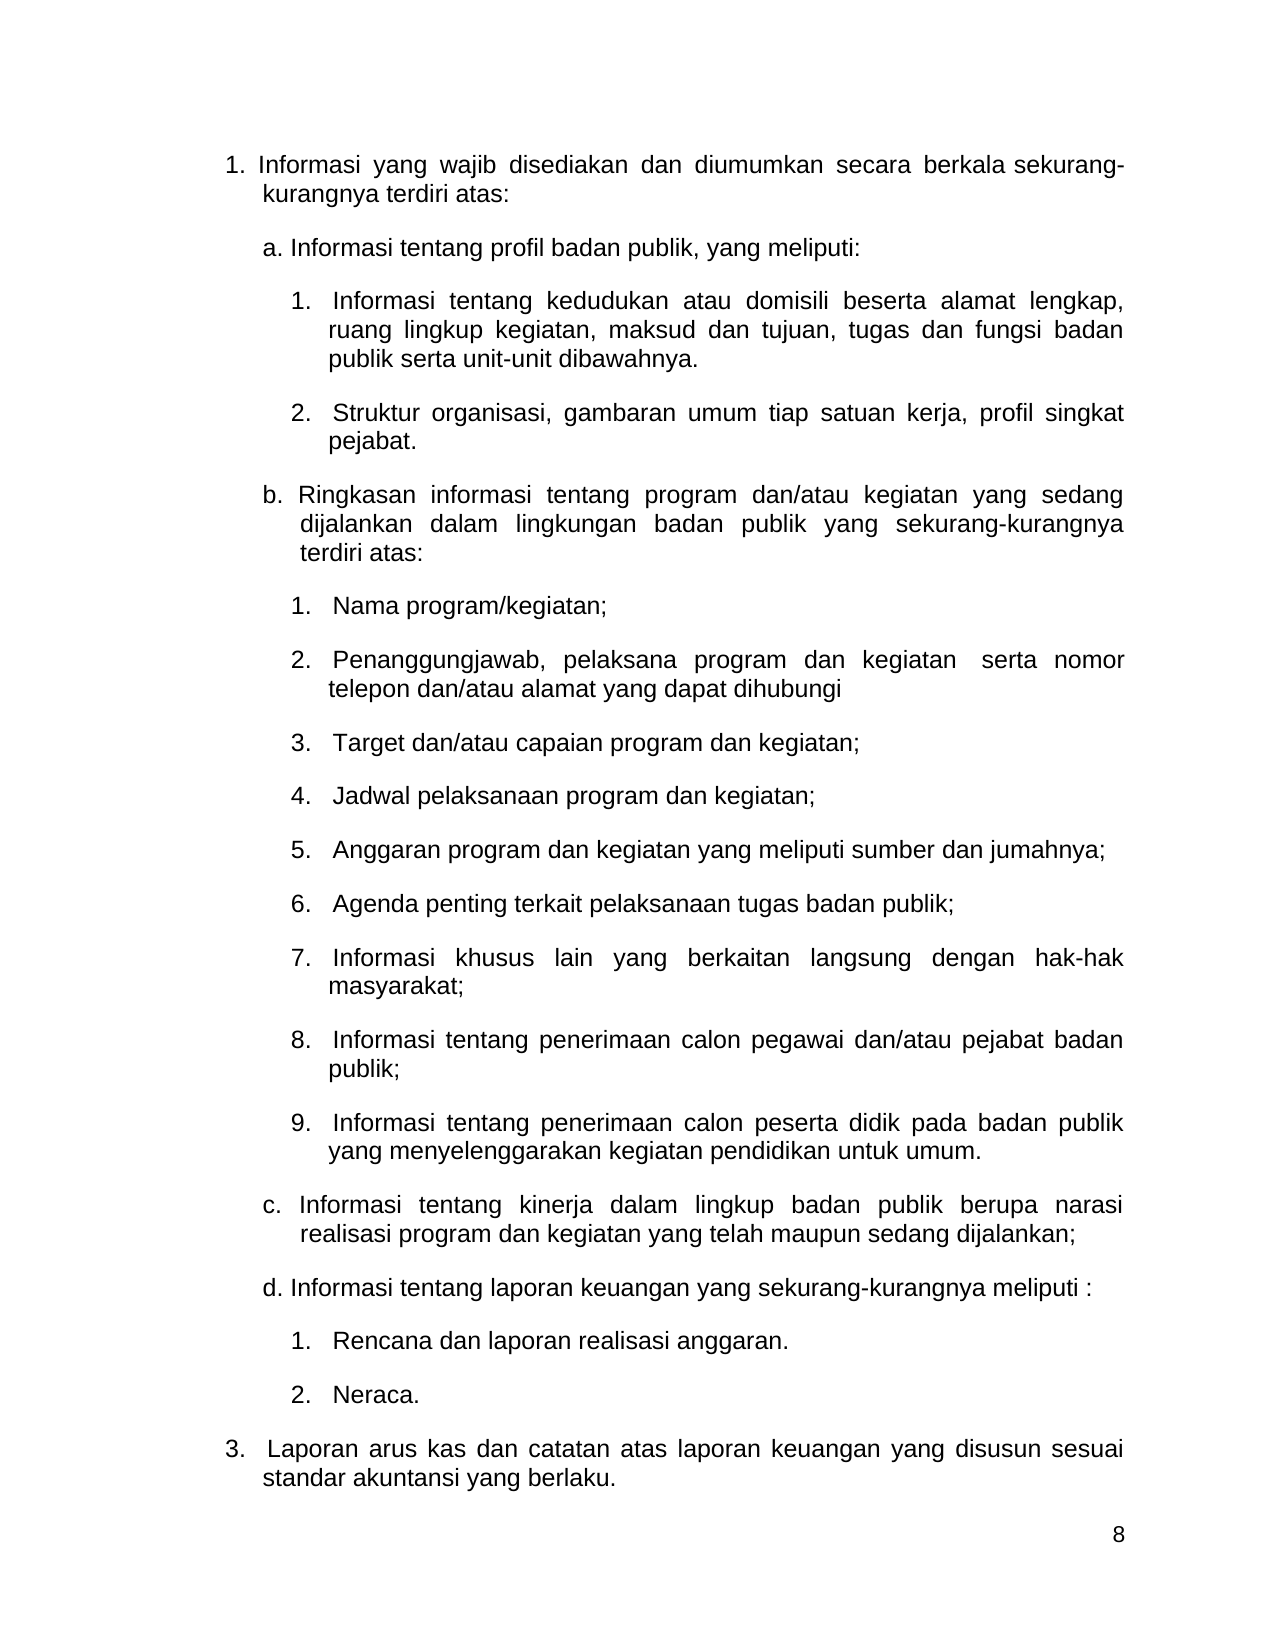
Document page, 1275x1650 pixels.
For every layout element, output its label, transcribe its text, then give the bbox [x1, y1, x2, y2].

text c. Informasi tentang kinerja dalam lingkup badan publik berupa narasi realisasi program dan kegiatan yang telah maupun sedang dijalankan; [262, 1190, 1125, 1247]
text 2. Struktur organisasi, gambaran umum tiap satuan kerja, profil singkat pejabat. [291, 397, 1125, 455]
text 5. Anggaran program dan kegiatan yang meliputi sumber dan jumahnya; [225, 835, 1125, 864]
text d. Informasi tentang laporan keuangan yang sekurang-kurangnya meliputi : [262, 1272, 1125, 1301]
text 4. Jadwal pelaksanaan program dan kegiatan; [225, 781, 1125, 810]
text 3. Target dan/atau capaian program dan kegiatan; [225, 727, 1125, 756]
text 8. Informasi tentang penerimaan calon pegawai dan/atau pejabat badan publik; [291, 1025, 1125, 1082]
text 2. Penanggungjawab, pelaksana program dan kegiatan serta nomor telepon dan/atau alamat yang dapat dihubungi [291, 645, 1125, 702]
text 1. Rencana dan laporan realisasi anggaran. [225, 1326, 1125, 1355]
text 1. Nama program/kegiatan; [225, 591, 1125, 620]
text b. Ringkasan informasi tentang program dan/atau kegiatan yang sedang dijalankan dalam lingkungan badan publik yang sekurang-kurangnya terdiri atas: [262, 480, 1125, 566]
text a. Informasi tentang profil badan publik, yang meliputi: [150, 232, 1125, 261]
text 9. Informasi tentang penerimaan calon peserta didik pada badan publik yang menyelenggarakan kegiatan pendidikan untuk umum. [291, 1107, 1125, 1165]
text 1. Informasi tentang kedudukan atau domisili beserta alamat lengkap, ruang lingkup kegiatan, maksud dan tujuan, tugas dan fungsi badan publik serta unit-unit dibawahnya. [291, 286, 1125, 372]
text 3. Laporan arus kas dan catatan atas laporan keuangan yang disusun sesuai standar akuntansi yang berlaku. [225, 1434, 1125, 1491]
text 7. Informasi khusus lain yang berkaitan langsung dengan hak-hak masyarakat; [291, 942, 1125, 1000]
text 6. Agenda penting terkait pelaksanaan tugas badan publik; [225, 889, 1125, 917]
text 1. Informasi yang wajib disediakan dan diumumkan secara berkala sekurang-kurangnya terdiri atas: [225, 150, 1125, 207]
text 2. Neraca. [225, 1380, 1125, 1409]
